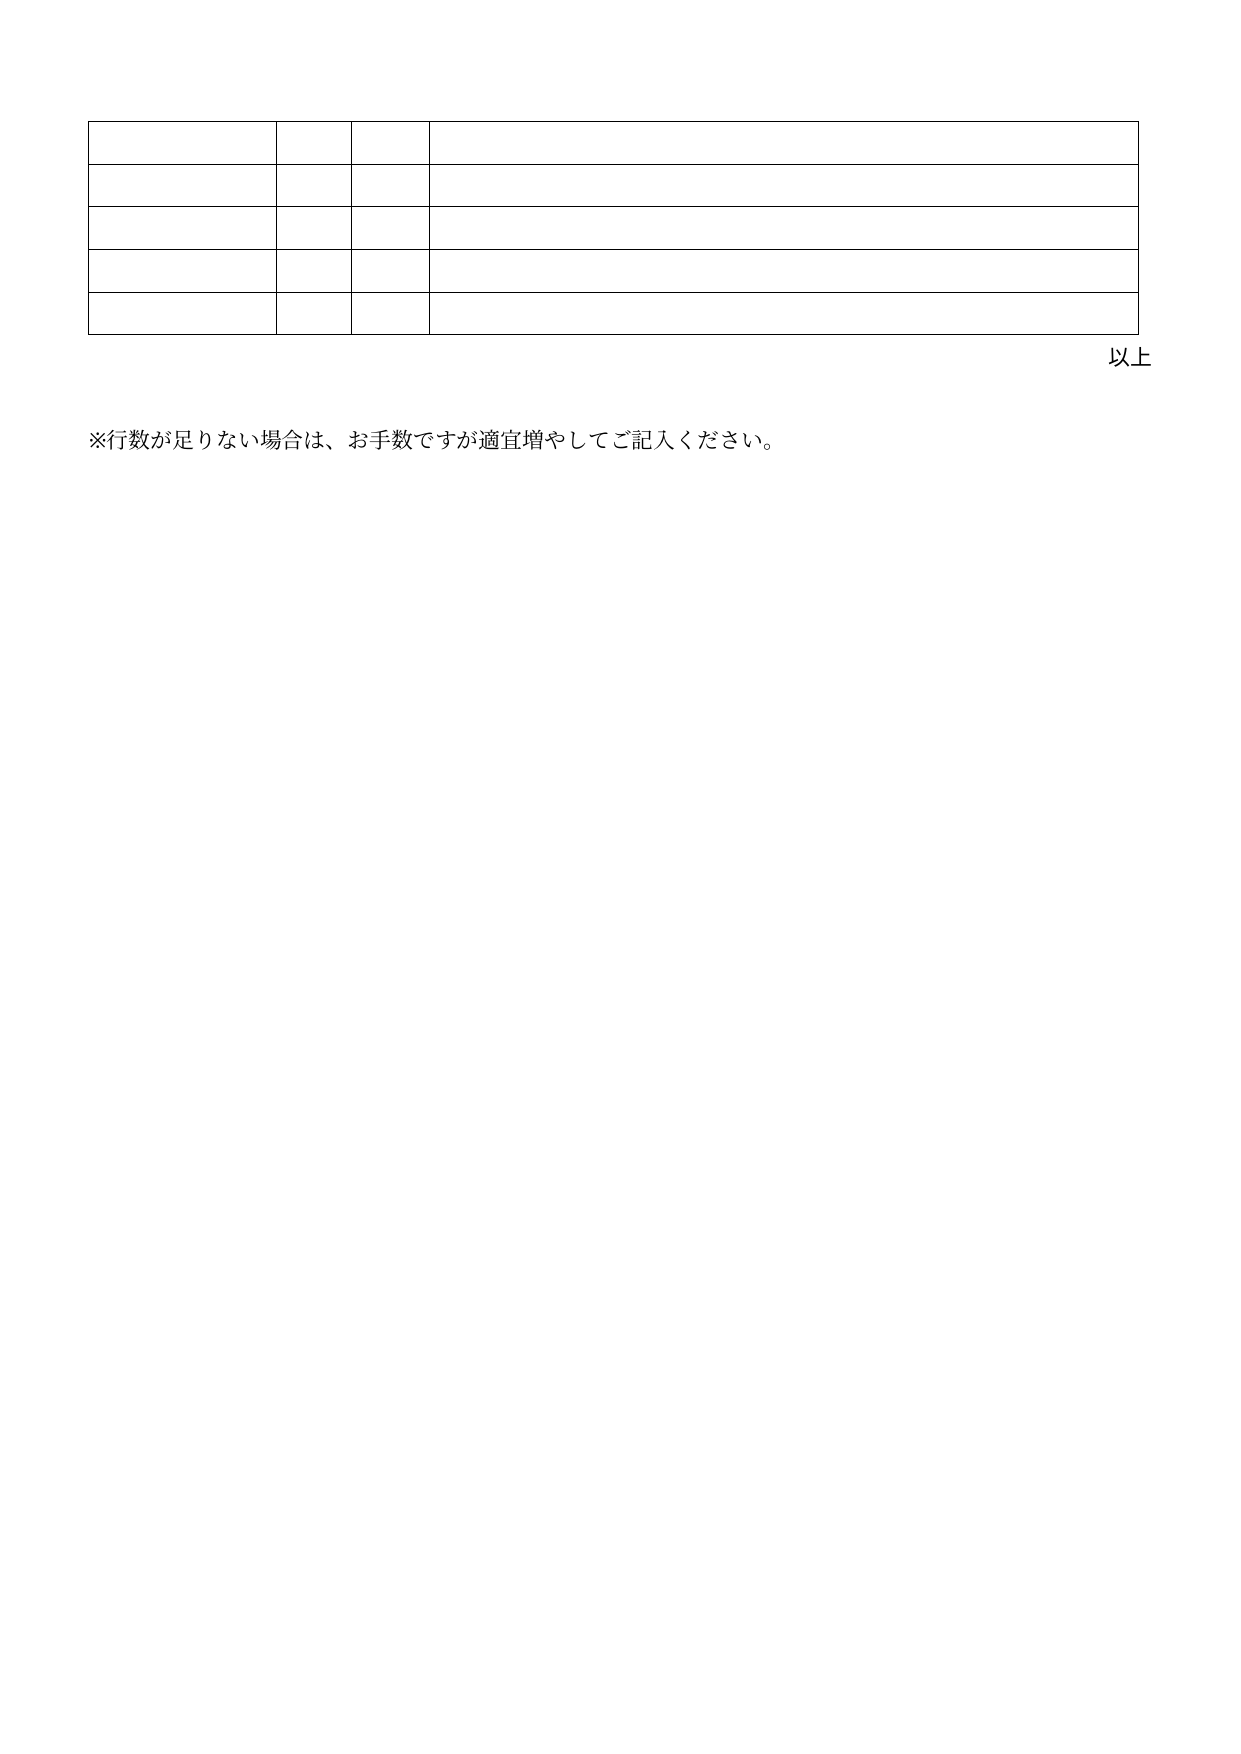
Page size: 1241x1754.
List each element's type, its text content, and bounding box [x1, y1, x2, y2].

table_cell [430, 122, 1138, 163]
table_cell [89, 250, 276, 292]
table_cell [277, 165, 351, 206]
table_cell [430, 293, 1138, 334]
text 以上 [89, 335, 1152, 377]
table_cell [430, 250, 1138, 292]
table_cell [89, 293, 276, 334]
table_cell [277, 122, 351, 163]
table_cell [352, 250, 429, 292]
table_cell [352, 122, 429, 163]
table_cell [352, 293, 429, 334]
table_cell [430, 165, 1138, 206]
text ※行数が足りない場合は、お手数ですが適宜増やしてご記入ください。 [89, 419, 1152, 460]
table_cell [430, 207, 1138, 249]
table_cell [277, 250, 351, 292]
table_cell [89, 207, 276, 249]
table_cell [352, 207, 429, 249]
table_cell [277, 207, 351, 249]
table_cell [89, 122, 276, 163]
table_cell [277, 293, 351, 334]
table_cell [89, 165, 276, 206]
table_cell [352, 165, 429, 206]
